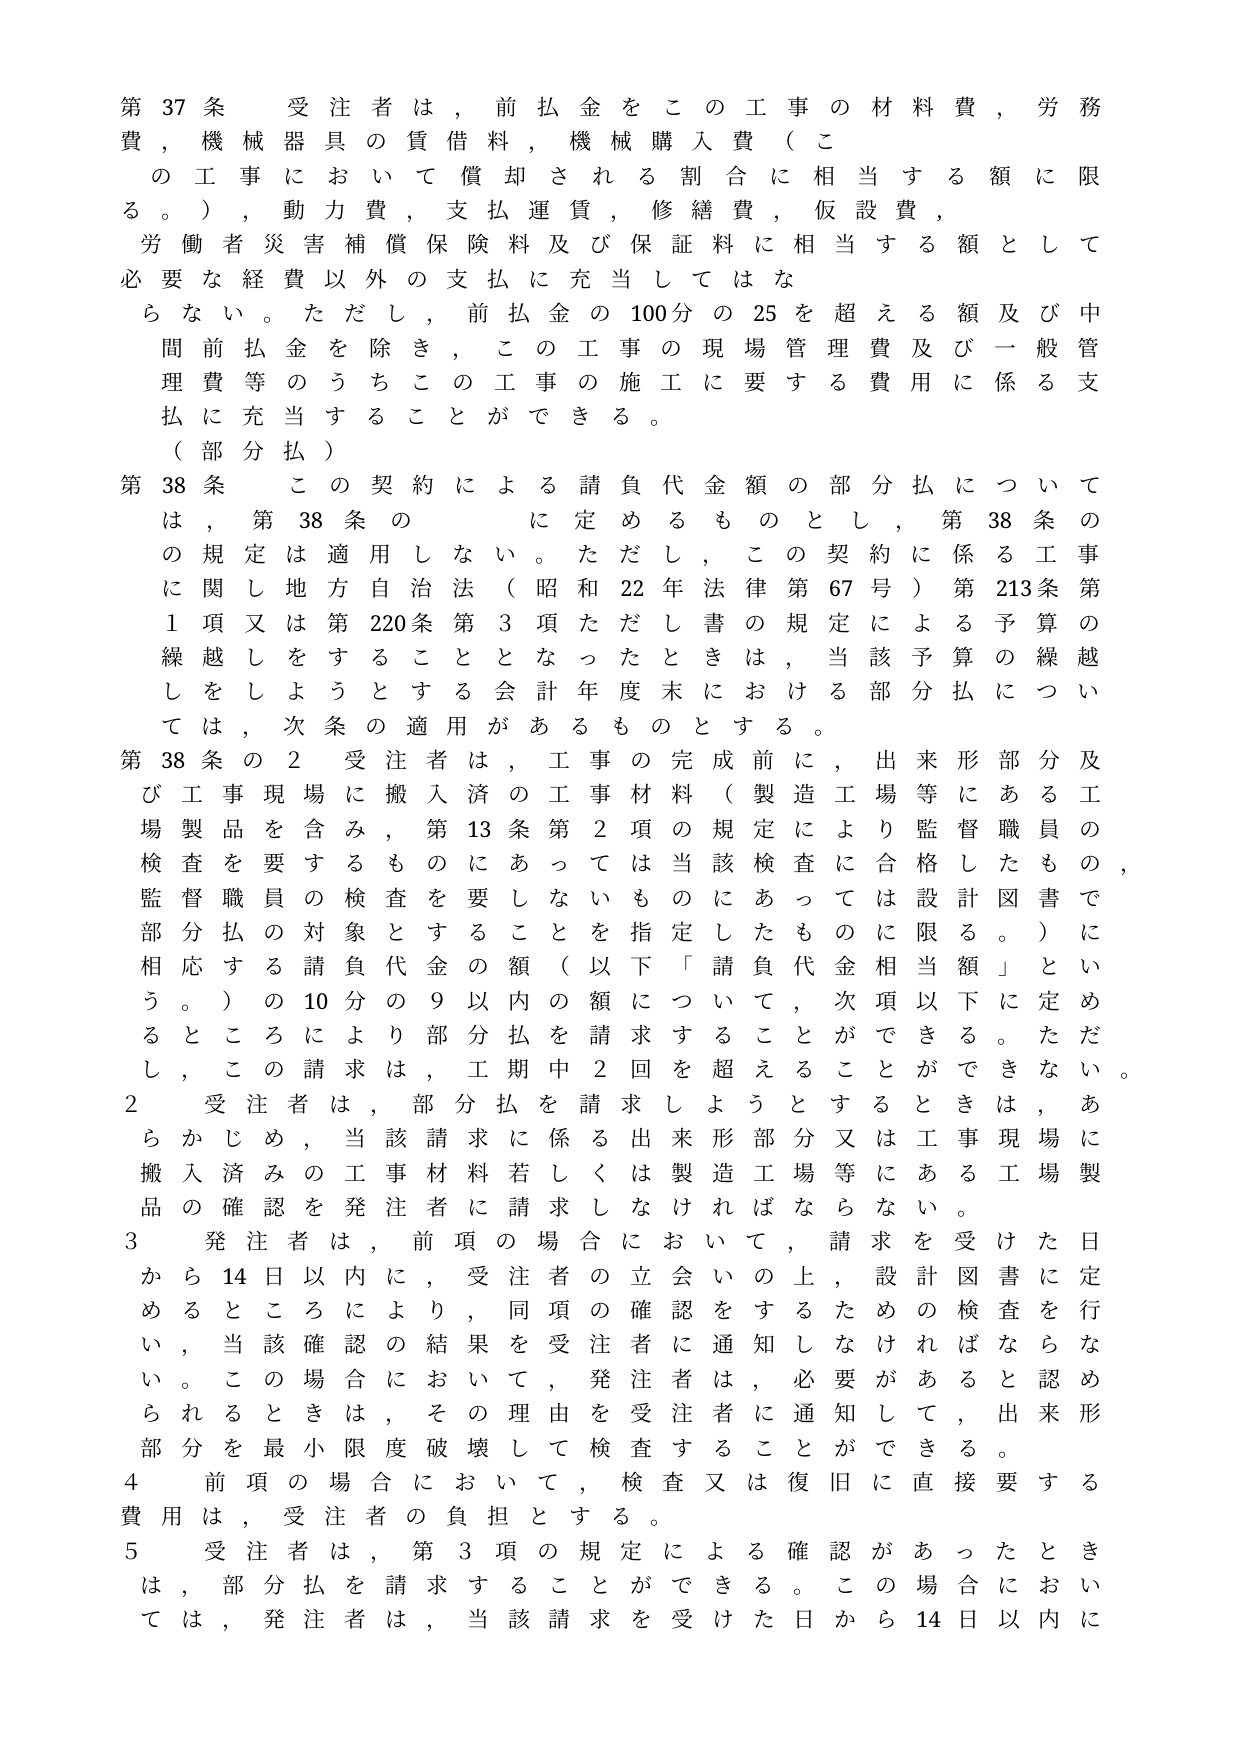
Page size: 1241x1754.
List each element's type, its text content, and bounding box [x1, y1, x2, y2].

text ４ 前項の場合において，検査又は復旧に直接要する費用は，受注者の負担とする。 [120, 1464, 1120, 1532]
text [120, 1532, 1120, 1636]
text 労働者災害補償保険料及び保証料に相当する額として必要な経費以外の支払に充当してはな [120, 226, 1120, 295]
text 第37条 受注者は，前払金をこの工事の材料費，労務費，機械器具の賃借料，機械購入費（こ [120, 89, 1120, 157]
text らない。ただし，前払金の100分の25を超える額及び中間前払金を除き，この工事の現場管理費及び一般管理費等のうちこの工事の施工に要する費用に係る支払に充当することができる。 [120, 295, 1120, 432]
text ２ 受注者は，部分払を請求しようとするときは，あらかじめ，当該請求に係る出来形部分又は工事現場に搬入済みの工事材料若しくは製造工場等にある工場製品の確認を発注者に請求しなければならない。 [120, 1086, 1120, 1223]
text 第38条 この契約による請負代金額の部分払については，第38条の に定めるものとし，第38条の の規定は適用しない。ただし，この契約に係る工事に関し地方自治法（昭和22年法律第67号）第213条第１項又は第220条第３項ただし書の規定による予算の繰越しをすることとなったときは，当該予算の繰越しをしようとする会計年度末における部分払については，次条の適用があるものとする。 [120, 467, 1120, 742]
text ３ 発注者は，前項の場合において，請求を受けた日から14日以内に，受注者の立会いの上，設計図書に定めるところにより，同項の確認をするための検査を行い，当該確認の結果を受注者に通知しなければならない。この場合において，発注者は，必要があると認められるときは，その理由を受注者に通知して，出来形部分を最小限度破壊して検査することができる。 [120, 1223, 1120, 1464]
text （部分払） [120, 432, 1120, 467]
text 第38条の２ 受注者は，工事の完成前に，出来形部分及び工事現場に搬入済の工事材料（製造工場等にある工場製品を含み，第13条第２項の規定により監督職員の検査を要するものにあっては当該検査に合格したもの，監督職員の検査を要しないものにあっては設計図書で部分払の対象とすることを指定したものに限る。）に相応する請負代金の額（以下「請負代金相当額」という。）の10分の９以内の額について，次項以下に定めるところにより部分払を請求することができる。ただし，この請求は，工期中２回を超えることができない。 [120, 742, 1120, 1086]
text の工事において償却される割合に相当する額に限る。），動力費，支払運賃，修繕費，仮設費, [120, 157, 1120, 226]
